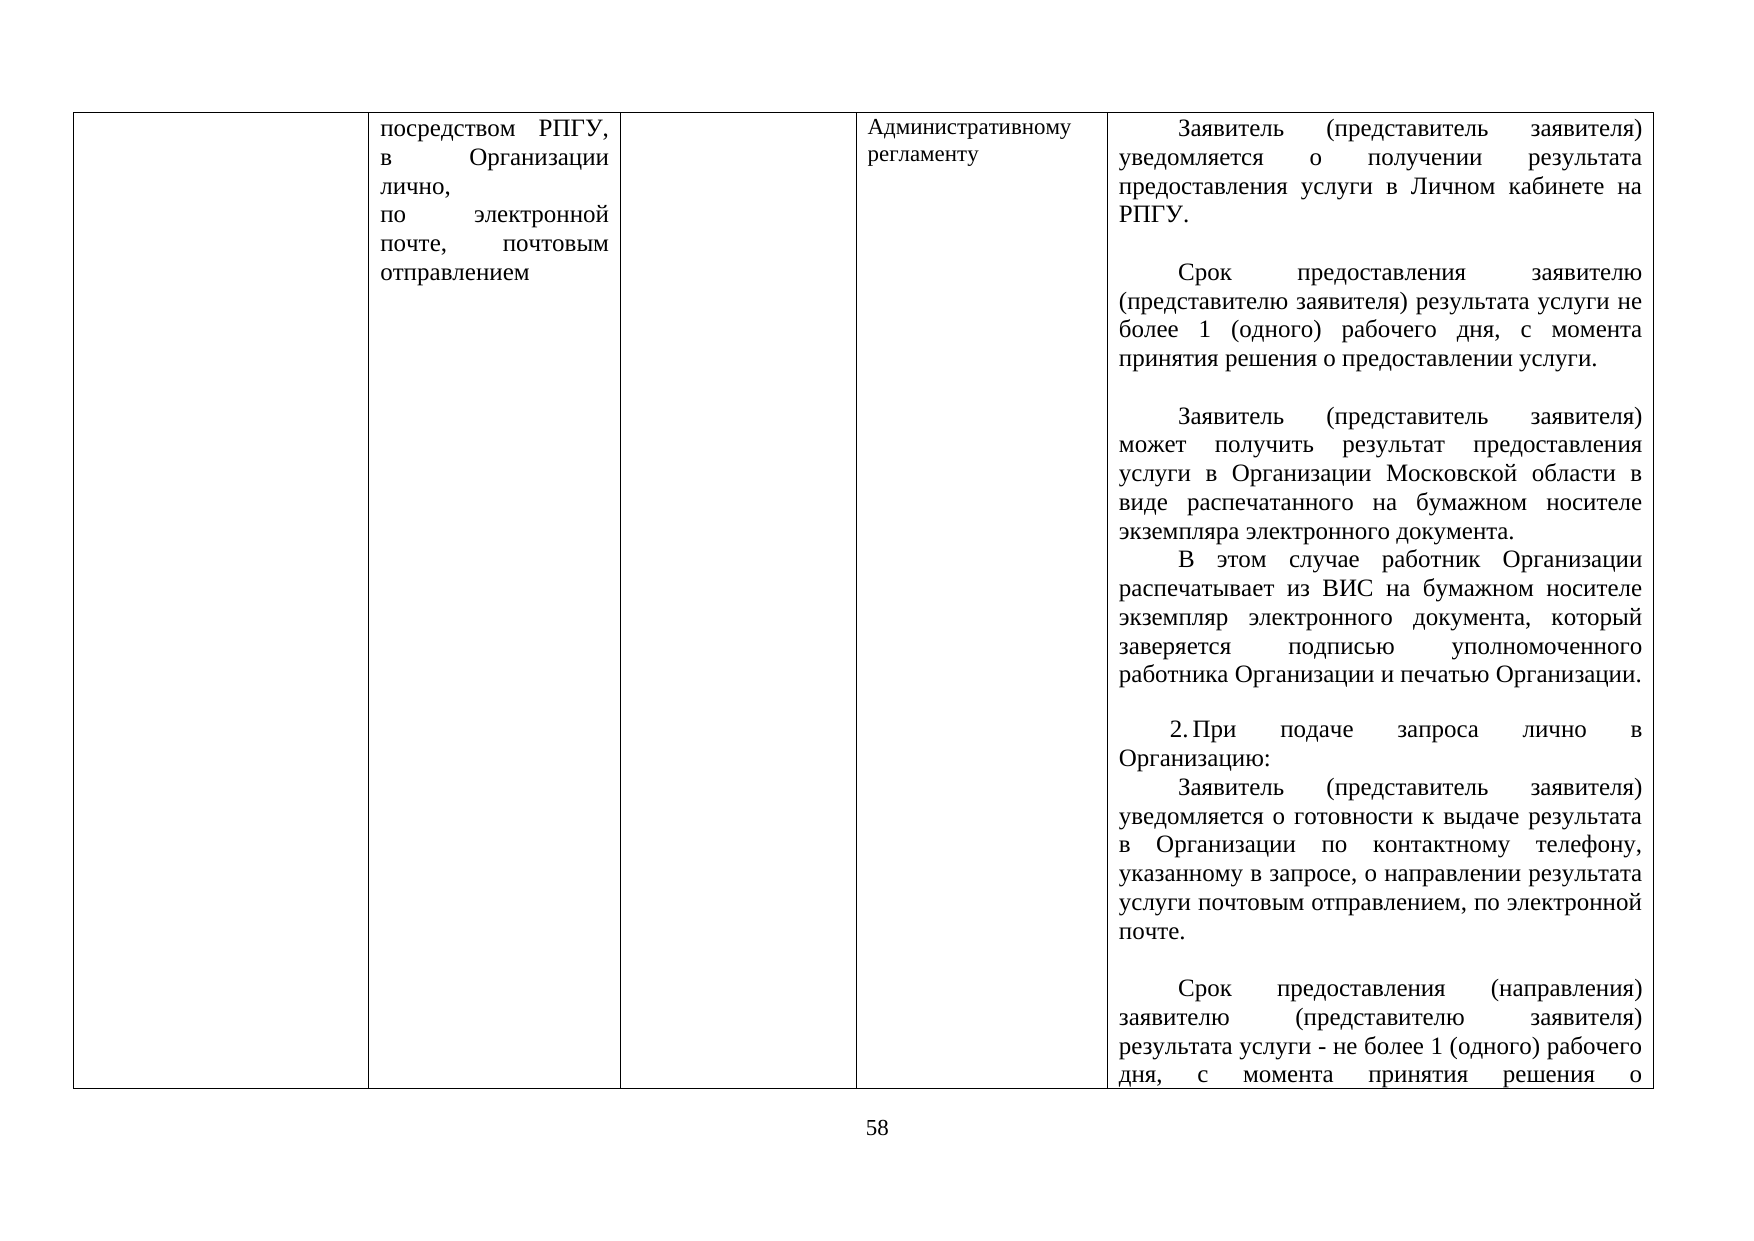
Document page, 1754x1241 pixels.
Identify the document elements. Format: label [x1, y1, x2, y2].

table_cell [857, 113, 1107, 1088]
table_cell [1108, 113, 1653, 1088]
table_cell [369, 113, 620, 1088]
table_cell [74, 113, 368, 1088]
table_cell [621, 113, 856, 1088]
